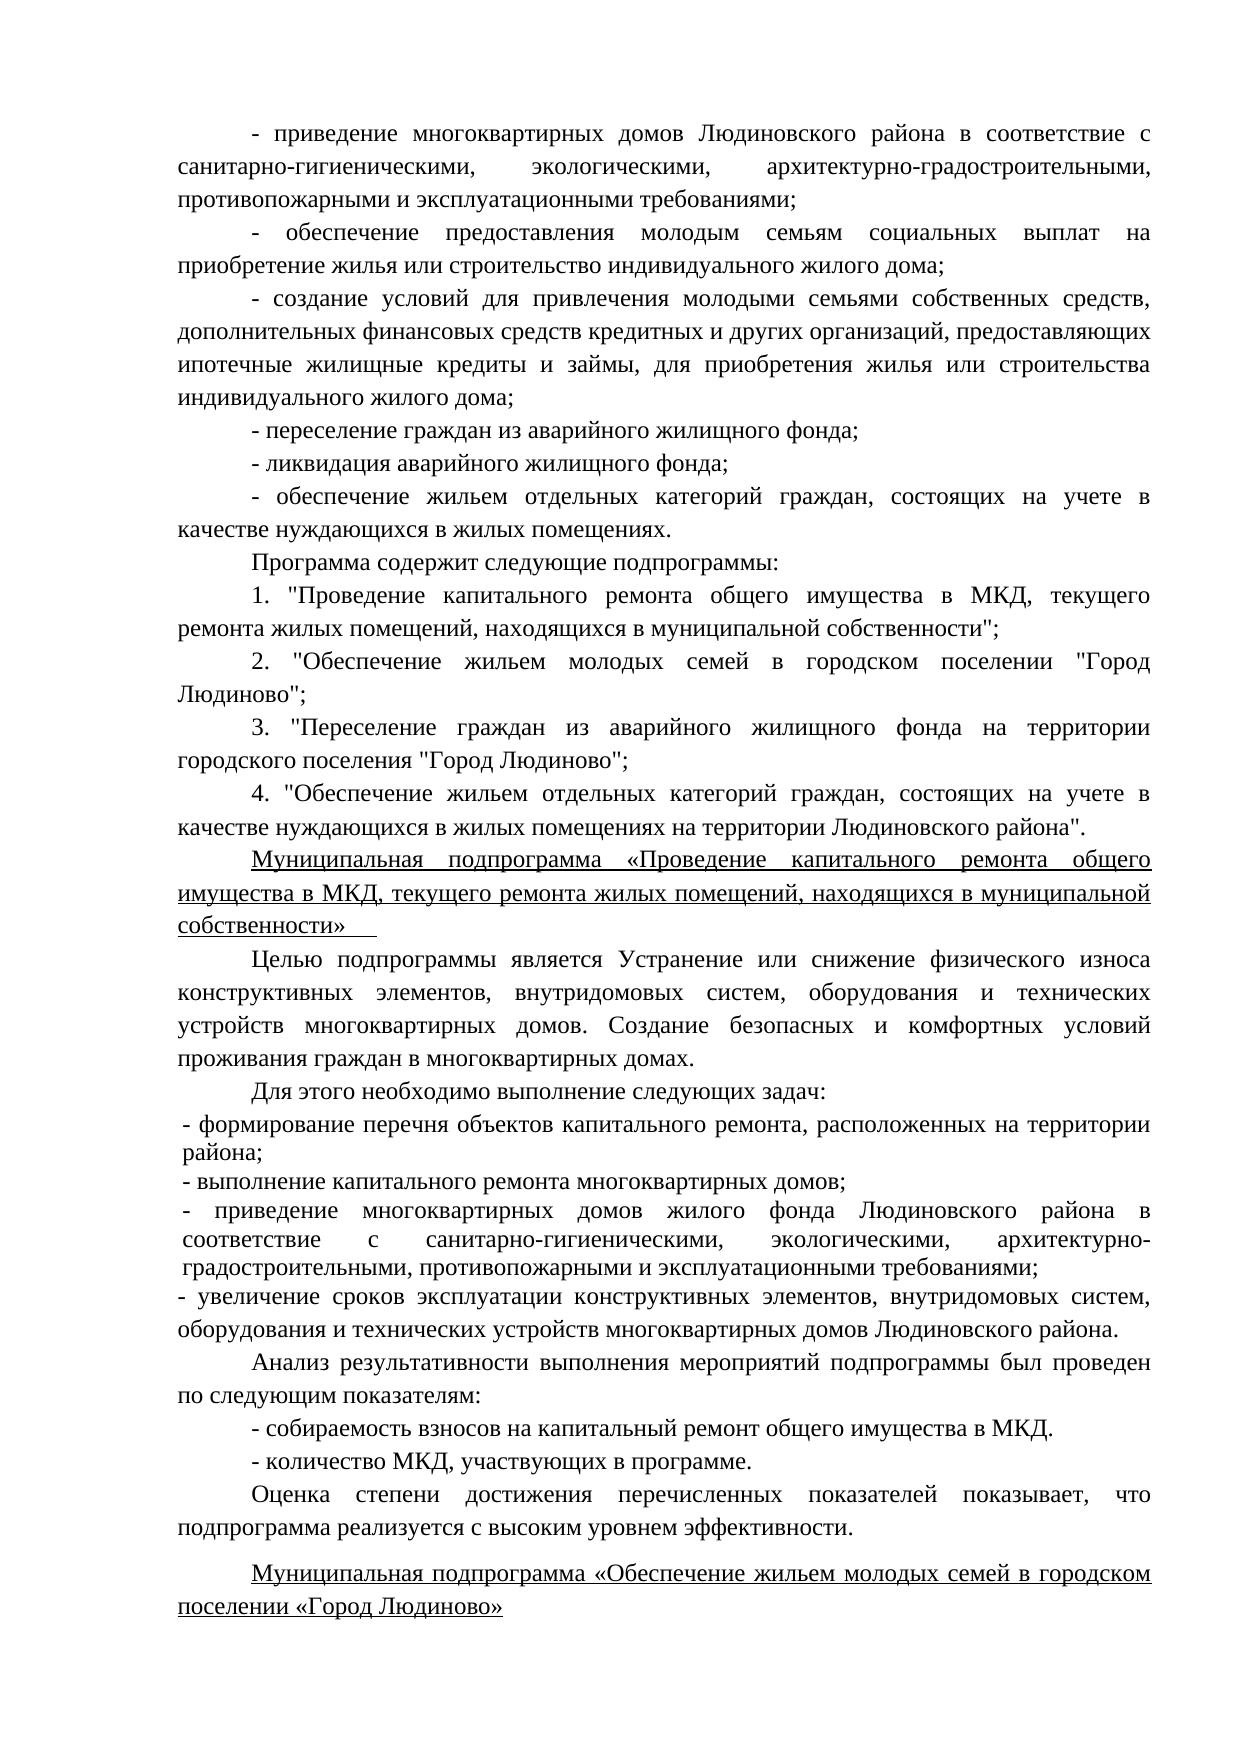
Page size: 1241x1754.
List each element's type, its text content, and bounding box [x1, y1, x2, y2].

text Для этого необходимо выполнение следующих задач: [177, 1076, 1152, 1104]
text - переселение граждан из аварийного жилищного фонда; [177, 415, 1152, 444]
text Целью подпрограммы является Устранение или снижение физического износа конструктивных элементов, внутридомовых систем, оборудования и технических устройств многоквартирных домов. Создание безопасных и комфортных условий проживания граждан в многоквартирных домах. [177, 944, 1152, 1071]
text Оценка степени достижения перечисленных показателей показывает, что подпрограмма реализуется с высоким уровнем эффективности. [177, 1479, 1152, 1541]
text - ликвидация аварийного жилищного фонда; [177, 448, 1152, 477]
text - приведение многоквартирных домов жилого фонда Людиновского района в соответствие с санитарно-гигиеническими, экологическими, архитектурно-градостроительными, противопожарными и эксплуатационными требованиями; [182, 1195, 1152, 1281]
text Муниципальная подпрограмма «Обеспечение жильем молодых семей в городском поселении «Город Людиново» [177, 1558, 1152, 1620]
text - приведение многоквартирных домов Людиновского района в соответствие с санитарно-гигиеническими, экологическими, архитектурно-градостроительными, противопожарными и эксплуатационными требованиями; [177, 118, 1152, 213]
text - количество МКД, участвующих в программе. [177, 1446, 1152, 1475]
text 4. "Обеспечение жильем отдельных категорий граждан, состоящих на учете в качестве нуждающихся в жилых помещениях на территории Людиновского района". [177, 778, 1152, 840]
text - выполнение капитального ремонта многоквартирных домов; [182, 1166, 1152, 1195]
text 2. "Обеспечение жильем молодых семей в городском поселении "Город Людиново"; [177, 646, 1152, 708]
text 3. "Переселение граждан из аварийного жилищного фонда на территории городского поселения "Город Людиново"; [177, 712, 1152, 774]
text Анализ результативности выполнения мероприятий подпрограммы был проведен по следующим показателям: [177, 1347, 1152, 1409]
text - обеспечение предоставления молодым семьям социальных выплат на приобретение жилья или строительство индивидуального жилого дома; [177, 217, 1152, 279]
text - создание условий для привлечения молодыми семьями собственных средств, дополнительных финансовых средств кредитных и других организаций, предоставляющих ипотечные жилищные кредиты и займы, для приобретения жилья или строительства индивидуального жилого дома; [177, 283, 1152, 411]
text - собираемость взносов на капитальный ремонт общего имущества в МКД. [177, 1413, 1152, 1442]
text - формирование перечня объектов капитального ремонта, расположенных на территории района; [182, 1109, 1152, 1166]
text Муниципальная подпрограмма «Проведение капитального ремонта общего имущества в МКД, текущего ремонта жилых помещений, находящихся в муниципальной собственности» [177, 844, 1152, 939]
text Программа содержит следующие подпрограммы: [177, 547, 1152, 576]
text - увеличение сроков эксплуатации конструктивных элементов, внутридомовых систем, оборудования и технических устройств многоквартирных домов Людиновского района. [177, 1281, 1152, 1343]
text - обеспечение жильем отдельных категорий граждан, состоящих на учете в качестве нуждающихся в жилых помещениях. [177, 481, 1152, 543]
text 1. "Проведение капитального ремонта общего имущества в МКД, текущего ремонта жилых помещений, находящихся в муниципальной собственности"; [177, 580, 1152, 642]
